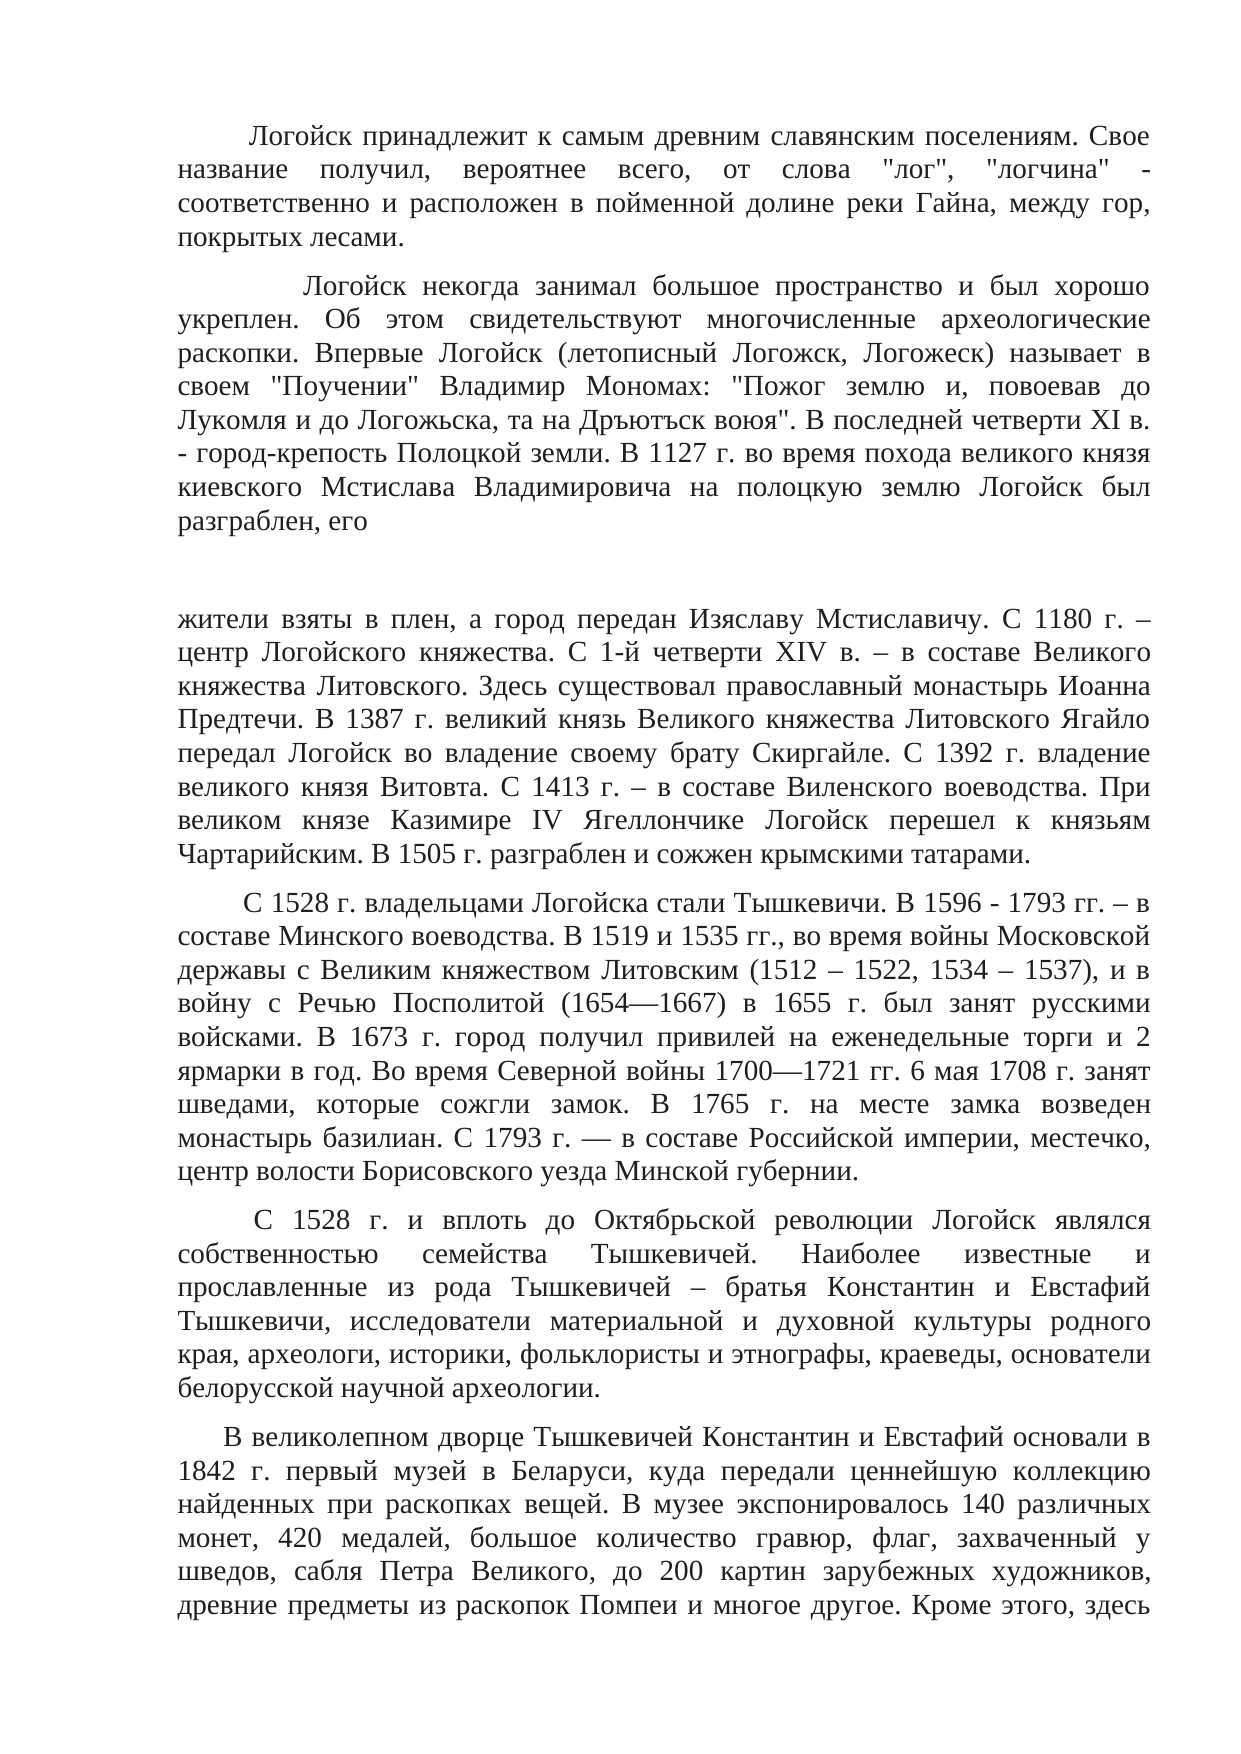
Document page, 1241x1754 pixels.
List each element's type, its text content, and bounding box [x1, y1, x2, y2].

text С 1528 г. и вплоть до Октябрьской революции Логойск являлся собственностью семейства Тышкевичей. Наиболее известные и прославленные из рода Тышкевичей – братья Константин и Евстафий Тышкевичи, исследователи материальной и духовной культуры родного края, археологи, историки, фольклористы и этнографы, краеведы, основатели белорусской научной археологии. [177, 1202, 1152, 1404]
text С 1528 г. владельцами Логойска стали Тышкевичи. В 1596 - 1793 гг. – в составе Минского воеводства. В 1519 и 1535 гг., во время войны Московской державы с Великим княжеством Литовским (1512 – 1522, 1534 – 1537), и в войну с Речью Посполитой (1654—1667) в 1655 г. был занят русскими войсками. В 1673 г. город получил привилей на еженедельные торги и 2 ярмарки в год. Во время Северной войны 1700—1721 гг. 6 мая 1708 г. занят шведами, которые сожгли замок. В 1765 г. на месте замка возведен монастырь базилиан. С 1793 г. — в составе Российской империи, местечко, центр волости Борисовского уезда Минской губернии. [177, 885, 1152, 1187]
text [177, 1419, 1152, 1621]
text Логойск принадлежит к самым древним славянским поселениям. Свое название получил, вероятнее всего, от слова "лог", "логчина" - соответственно и расположен в пойменной долине реки Гайна, между гор, покрытых лесами. [177, 118, 1152, 252]
text Логойск некогда занимал большое пространство и был хорошо укреплен. Об этом свидетельствуют многочисленные археологические раскопки. Впервые Логойск (летописный Логожск, Логожеск) называет в своем "Поучении" Владимир Мономах: "Пожог землю и, повоевав до Лукомля и до Логожьска, та на Дръютъск воюя". В последней четверти XI в. - город-крепость Полоцкой земли. В 1127 г. во время похода великого князя киевского Мстислава Владимировича на полоцкую землю Логойск был разграблен, его [177, 268, 1152, 536]
text жители взяты в плен, а город передан Изяславу Мстиславичу. С 1180 г. – центр Логойского княжества. С 1-й четверти XIV в. – в составе Великого княжества Литовского. Здесь существовал православный монастырь Иоанна Предтечи. В 1387 г. великий князь Великого княжества Литовского Ягайло передал Логойск во владение своему брату Скиргайле. С 1392 г. владение великого князя Витовта. С 1413 г. – в составе Виленского воеводства. При великом князе Казимире IV Ягеллончике Логойск перешел к князьям Чартарийским. В 1505 г. разграблен и сожжен крымскими татарами. [177, 601, 1152, 869]
